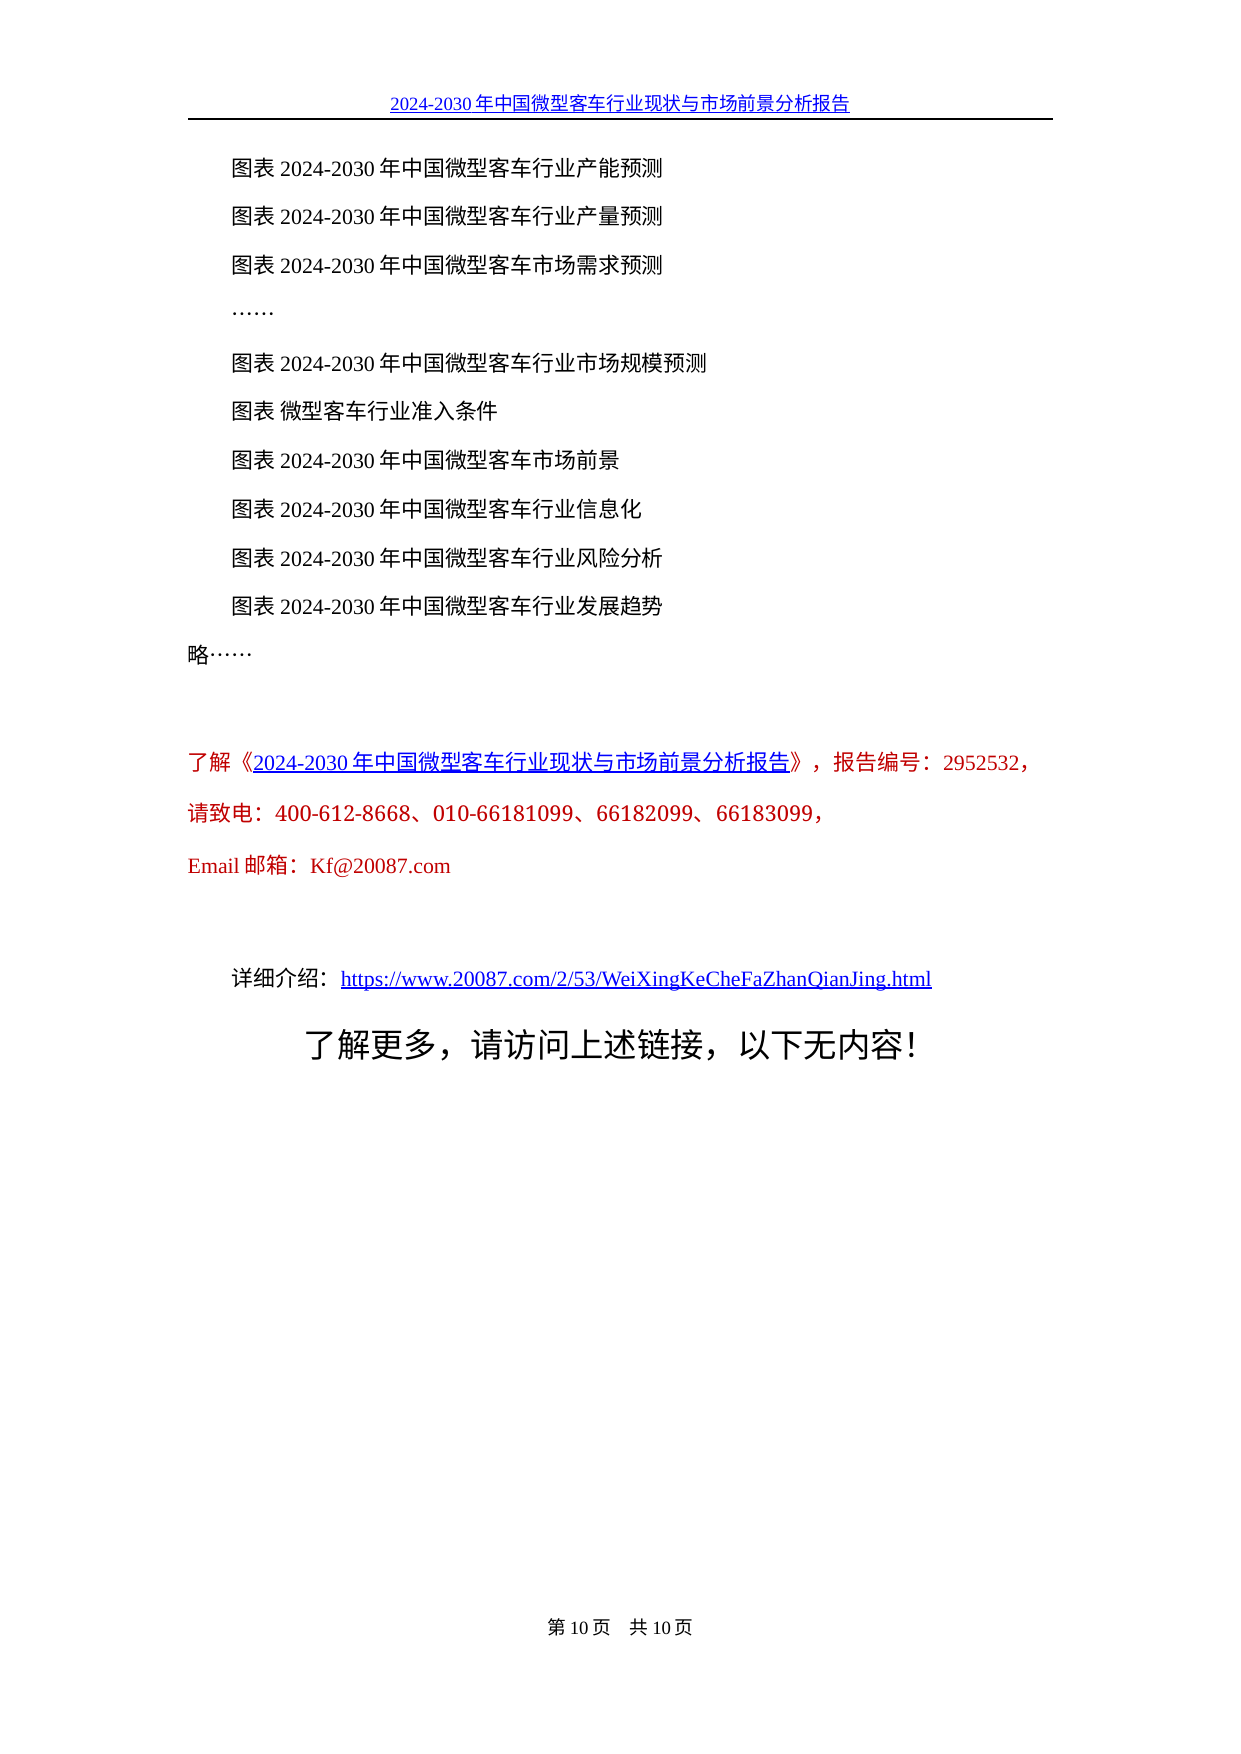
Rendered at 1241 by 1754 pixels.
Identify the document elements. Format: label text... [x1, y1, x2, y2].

text 请致电：400-612-8668、010-66181099、66182099、66183099， [187, 796, 1053, 828]
text Email邮箱：Kf@20087.com [187, 847, 1053, 880]
title 了解更多，请访问上述链接，以下无内容！ [187, 1010, 1053, 1075]
text 了解《2024-2030年中国微型客车行业现状与市场前景分析报告》，报告编号：2952532， [187, 744, 1053, 777]
text 详细介绍：https://www.20087.com/2/53/WeiXingKeCheFaZhanQianJing.html [187, 960, 1053, 993]
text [187, 150, 1053, 670]
